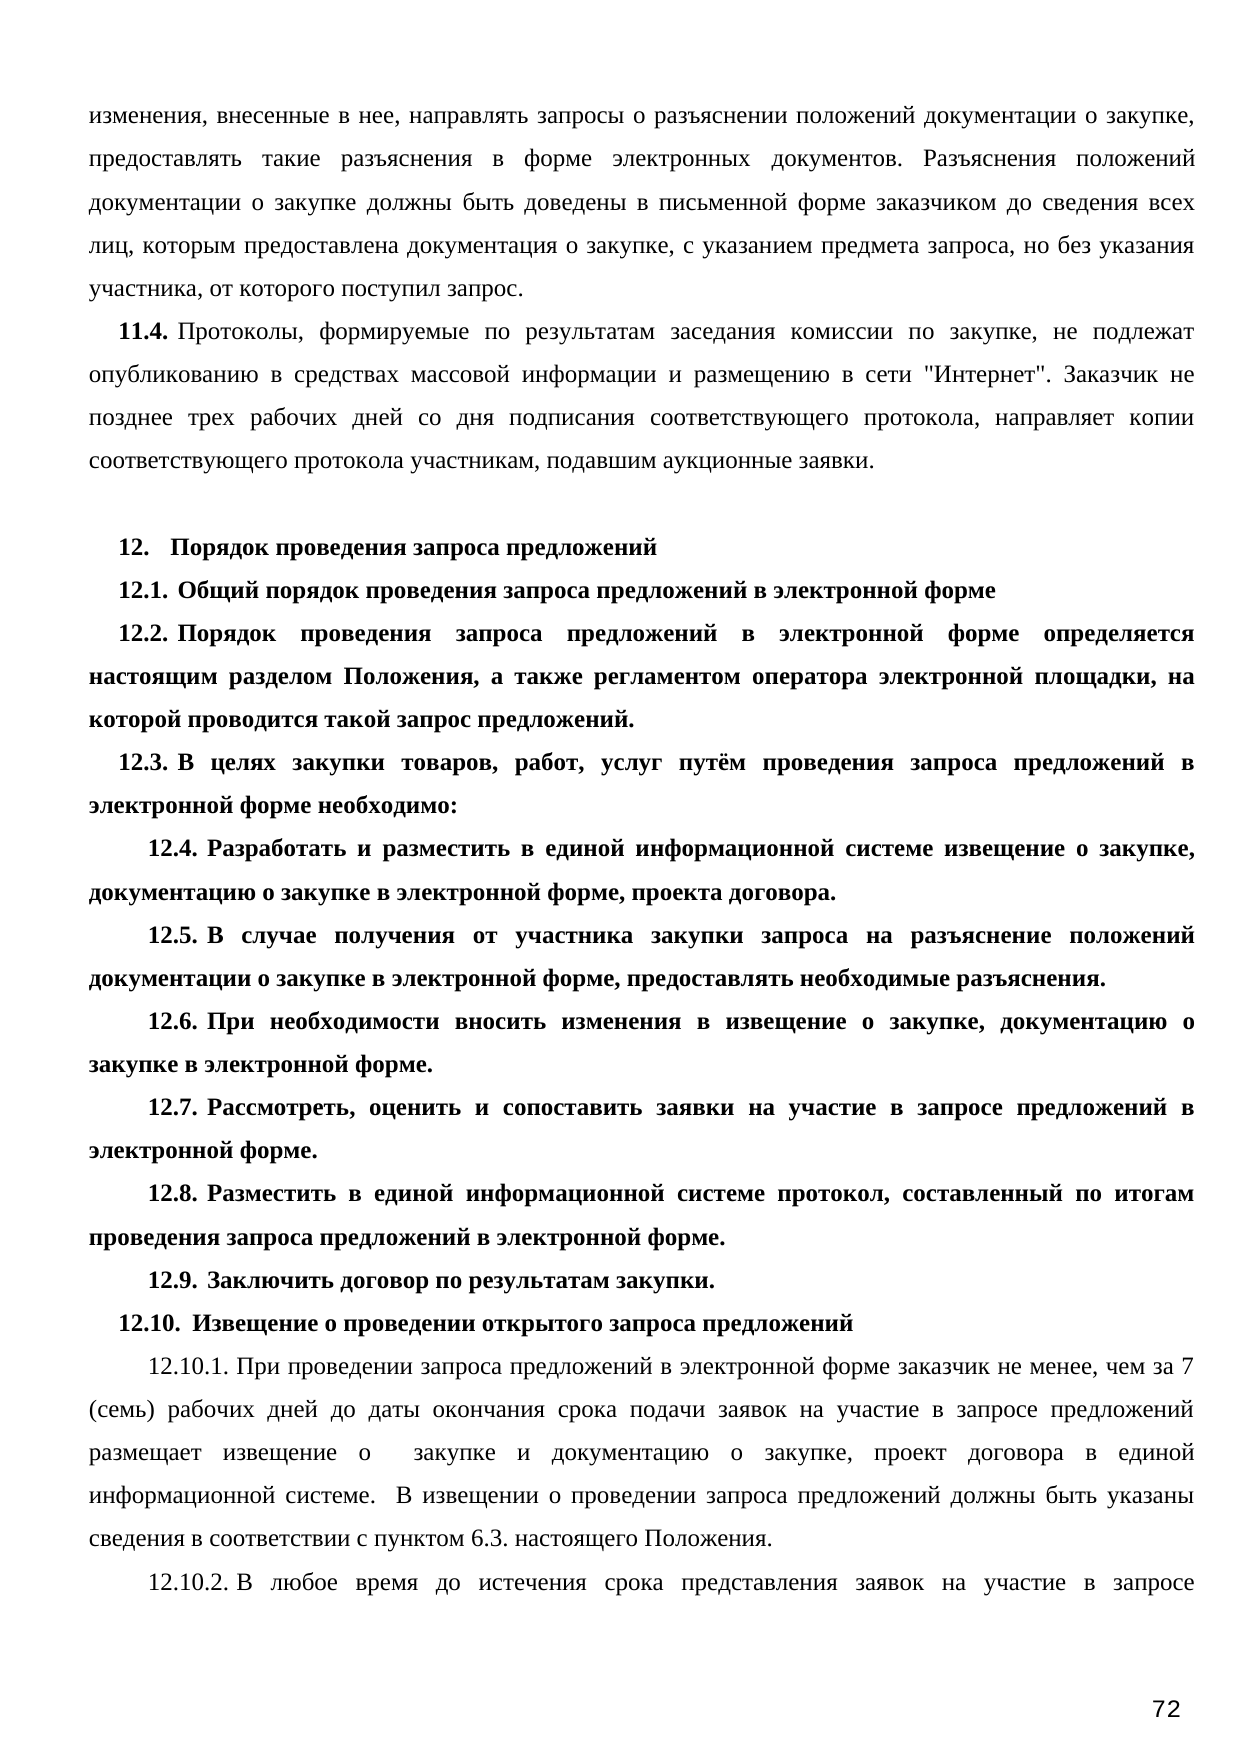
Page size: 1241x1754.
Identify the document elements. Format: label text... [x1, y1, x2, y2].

list Протоколы, формируемые по результатам заседания комиссии по закупке, не подлежат опубликованию в средствах массовой информации и размещению в сети "Интернет". Заказчик не позднее трех рабочих дней со дня подписания соответствующего протокола, направляет копии соответствующего протокола участникам, подавшим аукционные заявки. [89, 316, 1196, 474]
list В случае получения от участника закупки запроса на разъяснение положений документации о закупке в электронной форме, предоставлять необходимые разъяснения. [89, 920, 1196, 992]
list В целях закупки товаров, работ, услуг путём проведения запроса предложений в электронной форме необходимо: [89, 747, 1196, 819]
list Порядок проведения запроса предложений в электронной форме определяется настоящим разделом Положения, а также регламентом оператора электронной площадки, на которой проводится такой запрос предложений. [89, 618, 1196, 733]
list Разместить в единой информационной системе протокол, составленный по итогам проведения запроса предложений в электронной форме. [89, 1178, 1196, 1250]
list Порядок проведения запроса предложений [89, 532, 1196, 560]
list Разработать и разместить в единой информационной системе извещение о закупке, документацию о закупке в электронной форме, проекта договора. [89, 833, 1196, 905]
list При необходимости вносить изменения в извещение о закупке, документацию о закупке в электронной форме. [89, 1006, 1196, 1078]
list Заключить договор по результатам закупки. [89, 1265, 1196, 1293]
list При проведении запроса предложений в электронной форме заказчик не менее, чем за 7 (семь) рабочих дней до даты окончания срока подачи заявок на участие в запросе предложений размещает извещение о закупке и документацию о закупке, проект договора в единой информационной системе. В извещении о проведении запроса предложений должны быть указаны сведения в соответствии с пунктом 6.3. настоящего Положения. [89, 1351, 1196, 1552]
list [89, 100, 1196, 302]
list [89, 1567, 1196, 1595]
list Рассмотреть, оценить и сопоставить заявки на участие в запросе предложений в электронной форме. [89, 1092, 1196, 1164]
list Общий порядок проведения запроса предложений в электронной форме [89, 575, 1196, 603]
list Извещение о проведении открытого запроса предложений [89, 1308, 1196, 1337]
